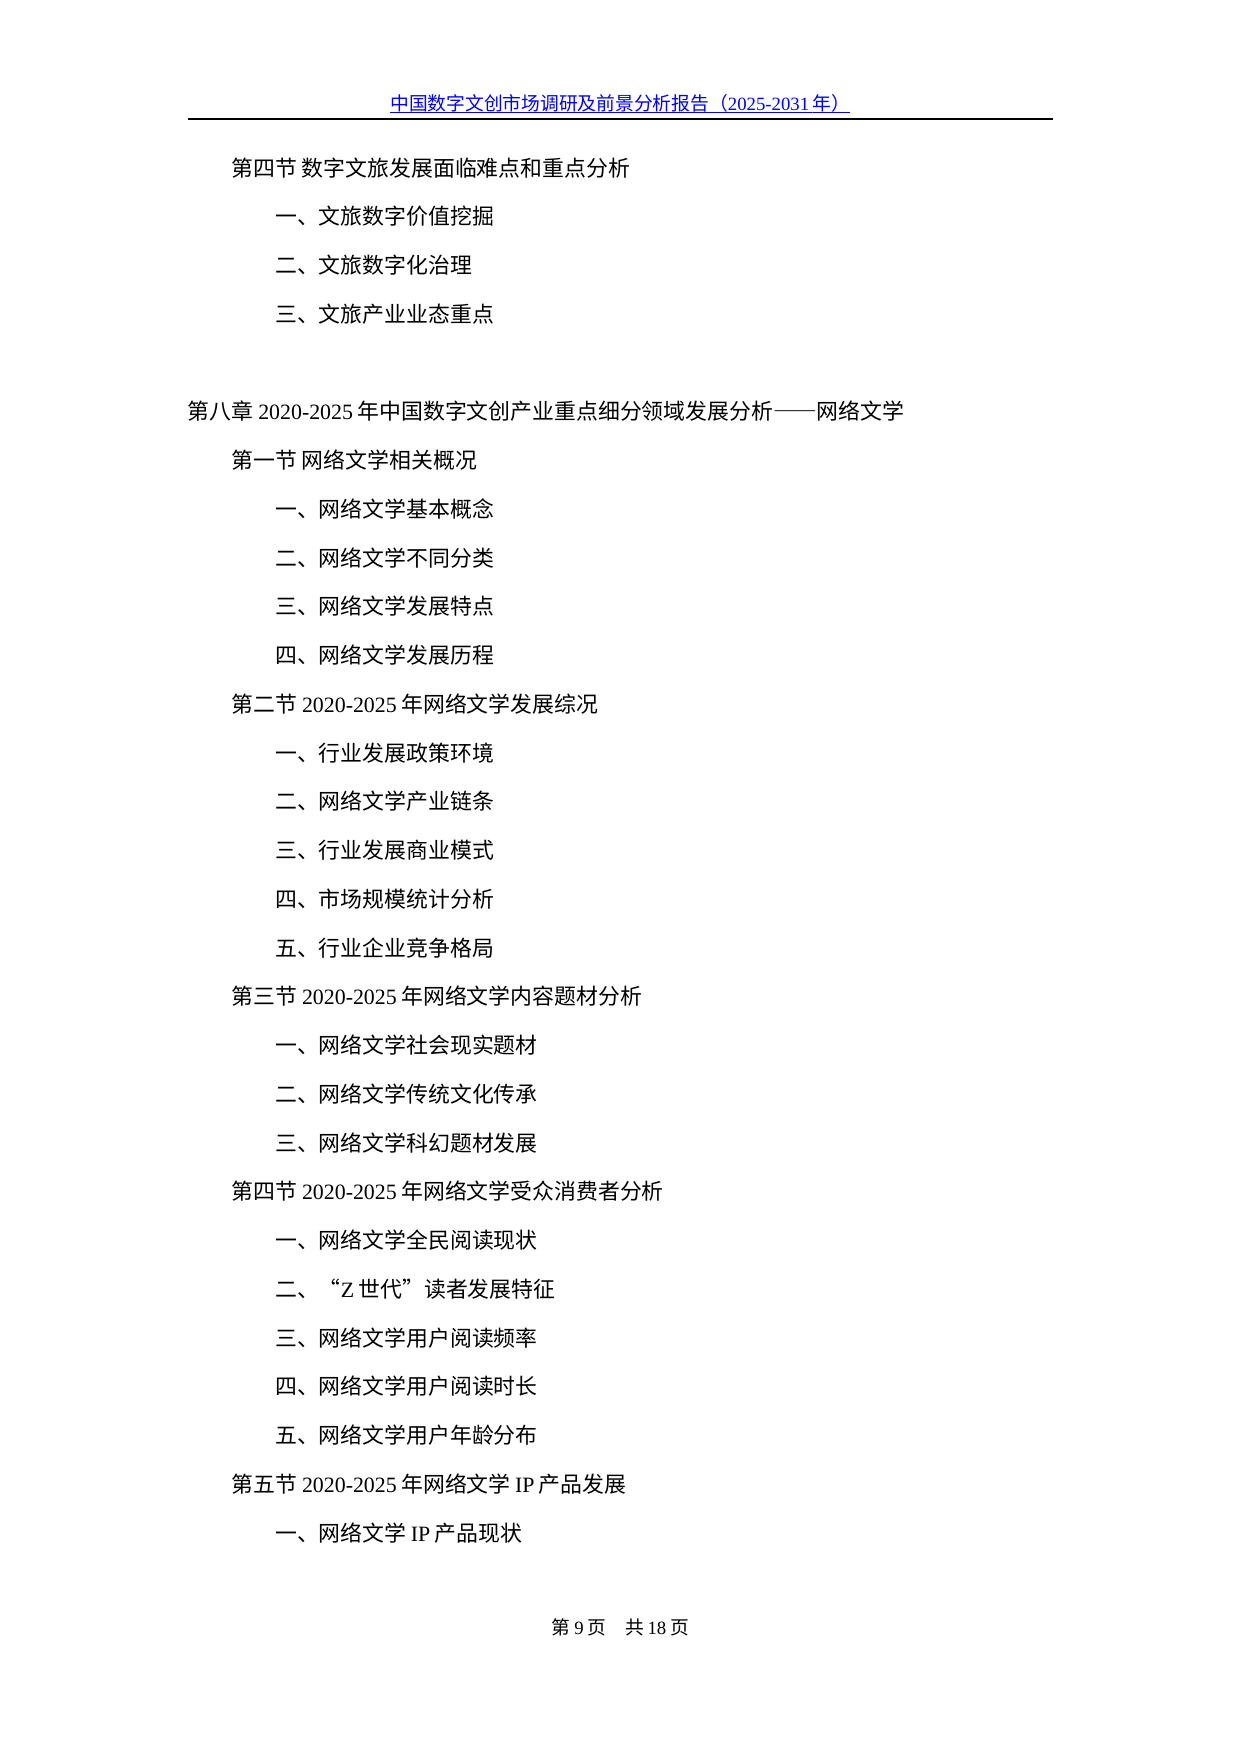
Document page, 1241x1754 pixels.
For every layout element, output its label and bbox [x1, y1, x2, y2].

text [187, 150, 1053, 1548]
